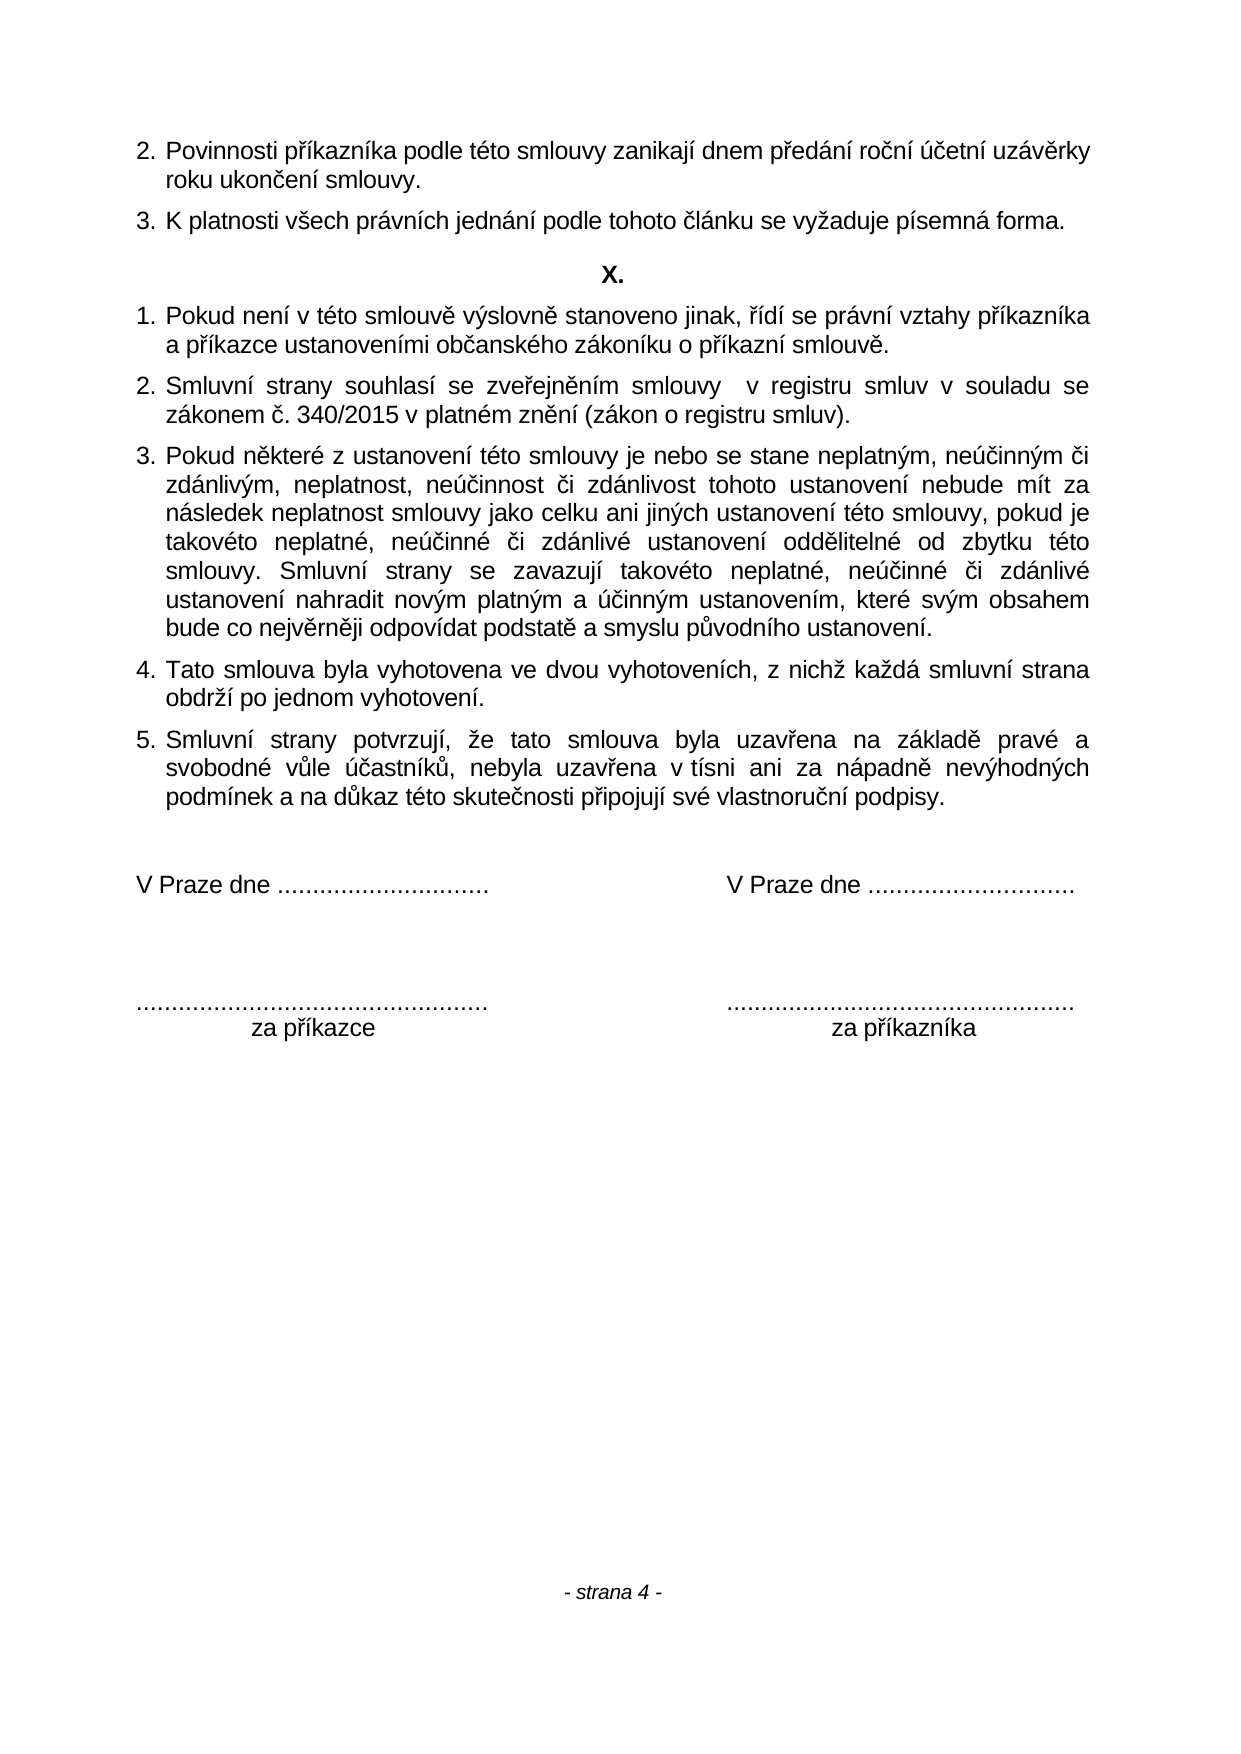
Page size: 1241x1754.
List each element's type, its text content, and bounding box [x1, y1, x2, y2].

list Smluvní strany potvrzují, že tato smlouva byla uzavřena na základě pravé a svobodné vůle účastníků, nebyla uzavřena v tísni ani za nápadně nevýhodných podmínek a na důkaz této skutečnosti připojují své vlastnoruční podpisy. [136, 724, 1090, 811]
list K platnosti všech právních jednání podle tohoto článku se vyžaduje písemná forma. [136, 206, 1090, 234]
text X. [136, 259, 1090, 288]
text V Praze dne V Praze dne [136, 873, 1090, 899]
list Pokud některé z ustanovení této smlouvy je nebo se stane neplatným, neúčinným či zdánlivým, neplatnost, neúčinnost či zdánlivost tohoto ustanovení nebude mít za následek neplatnost smlouvy jako celku ani jiných ustanovení této smlouvy, pokud je takovéto neplatné, neúčinné či zdánlivé ustanovení oddělitelné od zbytku této smlouvy. Smluvní strany se zavazují takovéto neplatné, neúčinné či zdánlivé ustanovení nahradit novým platným a účinným ustanovením, které svým obsahem bude co nejvěrněji odpovídat podstatě a smyslu původního ustanovení. [136, 441, 1090, 642]
list Povinnosti příkazníka podle této smlouvy zanikají dnem předání roční účetní uzávěrky roku ukončení smlouvy. [136, 136, 1090, 193]
text za příkazce za příkazníka [136, 1015, 1090, 1041]
list Tato smlouva byla vyhotovena ve dvou vyhotoveních, z nichž každá smluvní strana obdrží po jednom vyhotovení. [136, 654, 1090, 712]
list Pokud není v této smlouvě výslovně stanoveno jinak, řídí se právní vztahy příkazníka a příkazce ustanoveními občanského zákoníku o příkazní smlouvě. [136, 301, 1090, 358]
list Smluvní strany souhlasí se zveřejněním smlouvy v registru smluv v souladu se zákonem č. 340/2015 v platném znění (zákon o registru smluv). [136, 371, 1090, 428]
